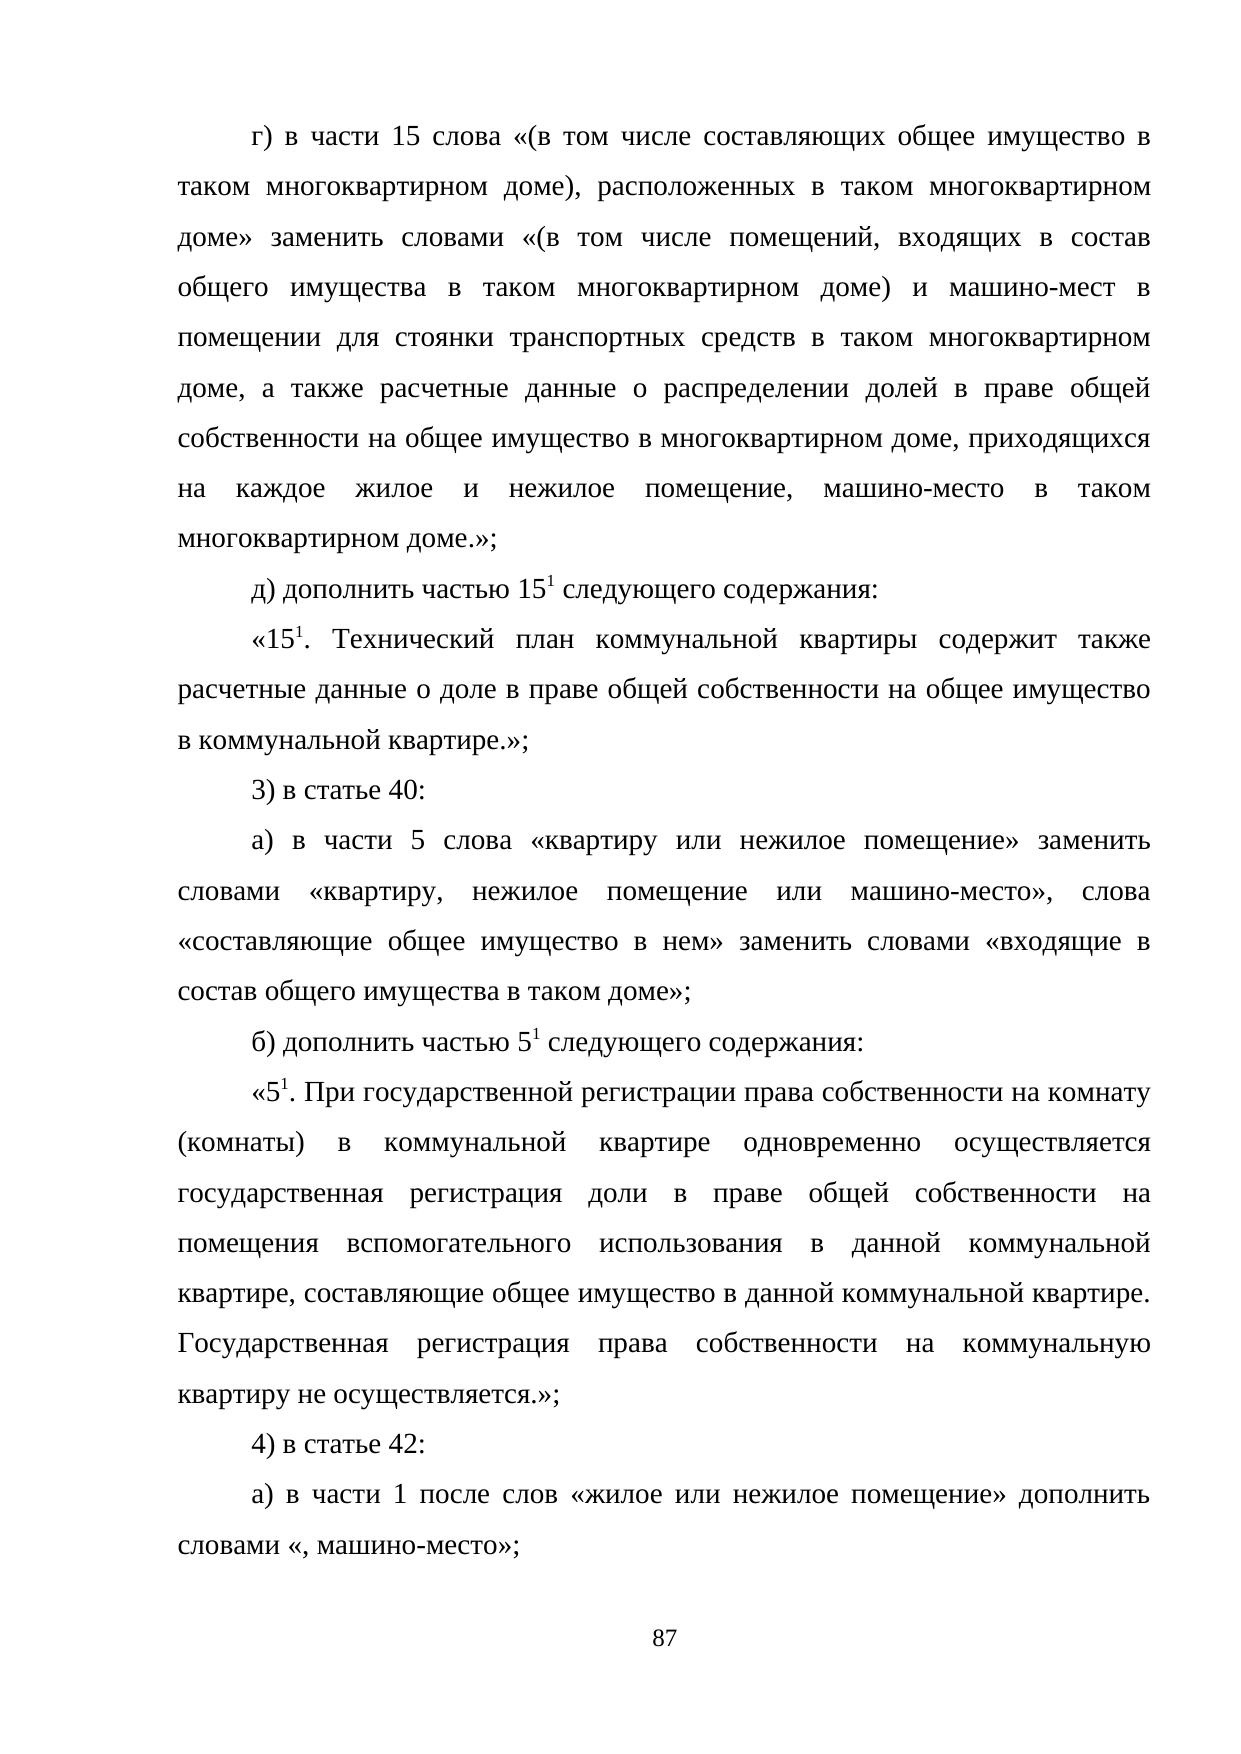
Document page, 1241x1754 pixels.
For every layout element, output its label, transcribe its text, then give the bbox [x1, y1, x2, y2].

text 4) в статье 42: [177, 1426, 1152, 1460]
text 3) в статье 40: [177, 772, 1152, 806]
text г) в части 15 слова «(в том числе составляющих общее имущество в таком многоквартирном доме), расположенных в таком многоквартирном доме» заменить словами «(в том числе помещений, входящих в состав общего имущества в таком многоквартирном доме) и машино-мест в помещении для стоянки транспортных средств в таком многоквартирном доме, а также расчетные данные о распределении долей в праве общей собственности на общее имущество в многоквартирном доме, приходящихся на каждое жилое и нежилое помещение, машино-место в таком многоквартирном доме.»; [177, 118, 1152, 554]
text д) дополнить частью 151 следующего содержания: [177, 571, 1152, 604]
text б) дополнить частью 51 следующего содержания: [177, 1024, 1152, 1057]
text «51. При государственной регистрации права собственности на комнату (комнаты) в коммунальной квартире одновременно осуществляется государственная регистрация доли в праве общей собственности на помещения вспомогательного использования в данной коммунальной квартире, составляющие общее имущество в данной коммунальной квартире. Государственная регистрация права собственности на коммунальную квартиру не осуществляется.»; [177, 1074, 1152, 1409]
text а) в части 1 после слов «жилое или нежилое помещение» дополнить словами «, машино-место»; [177, 1477, 1152, 1560]
text а) в части 5 слова «квартиру или нежилое помещение» заменить словами «квартиру, нежилое помещение или машино-место», слова «составляющие общее имущество в нем» заменить словами «входящие в состав общего имущества в таком доме»; [177, 822, 1152, 1007]
text «151. Технический план коммунальной квартиры содержит также расчетные данные о доле в праве общей собственности на общее имущество в коммунальной квартире.»; [177, 621, 1152, 755]
